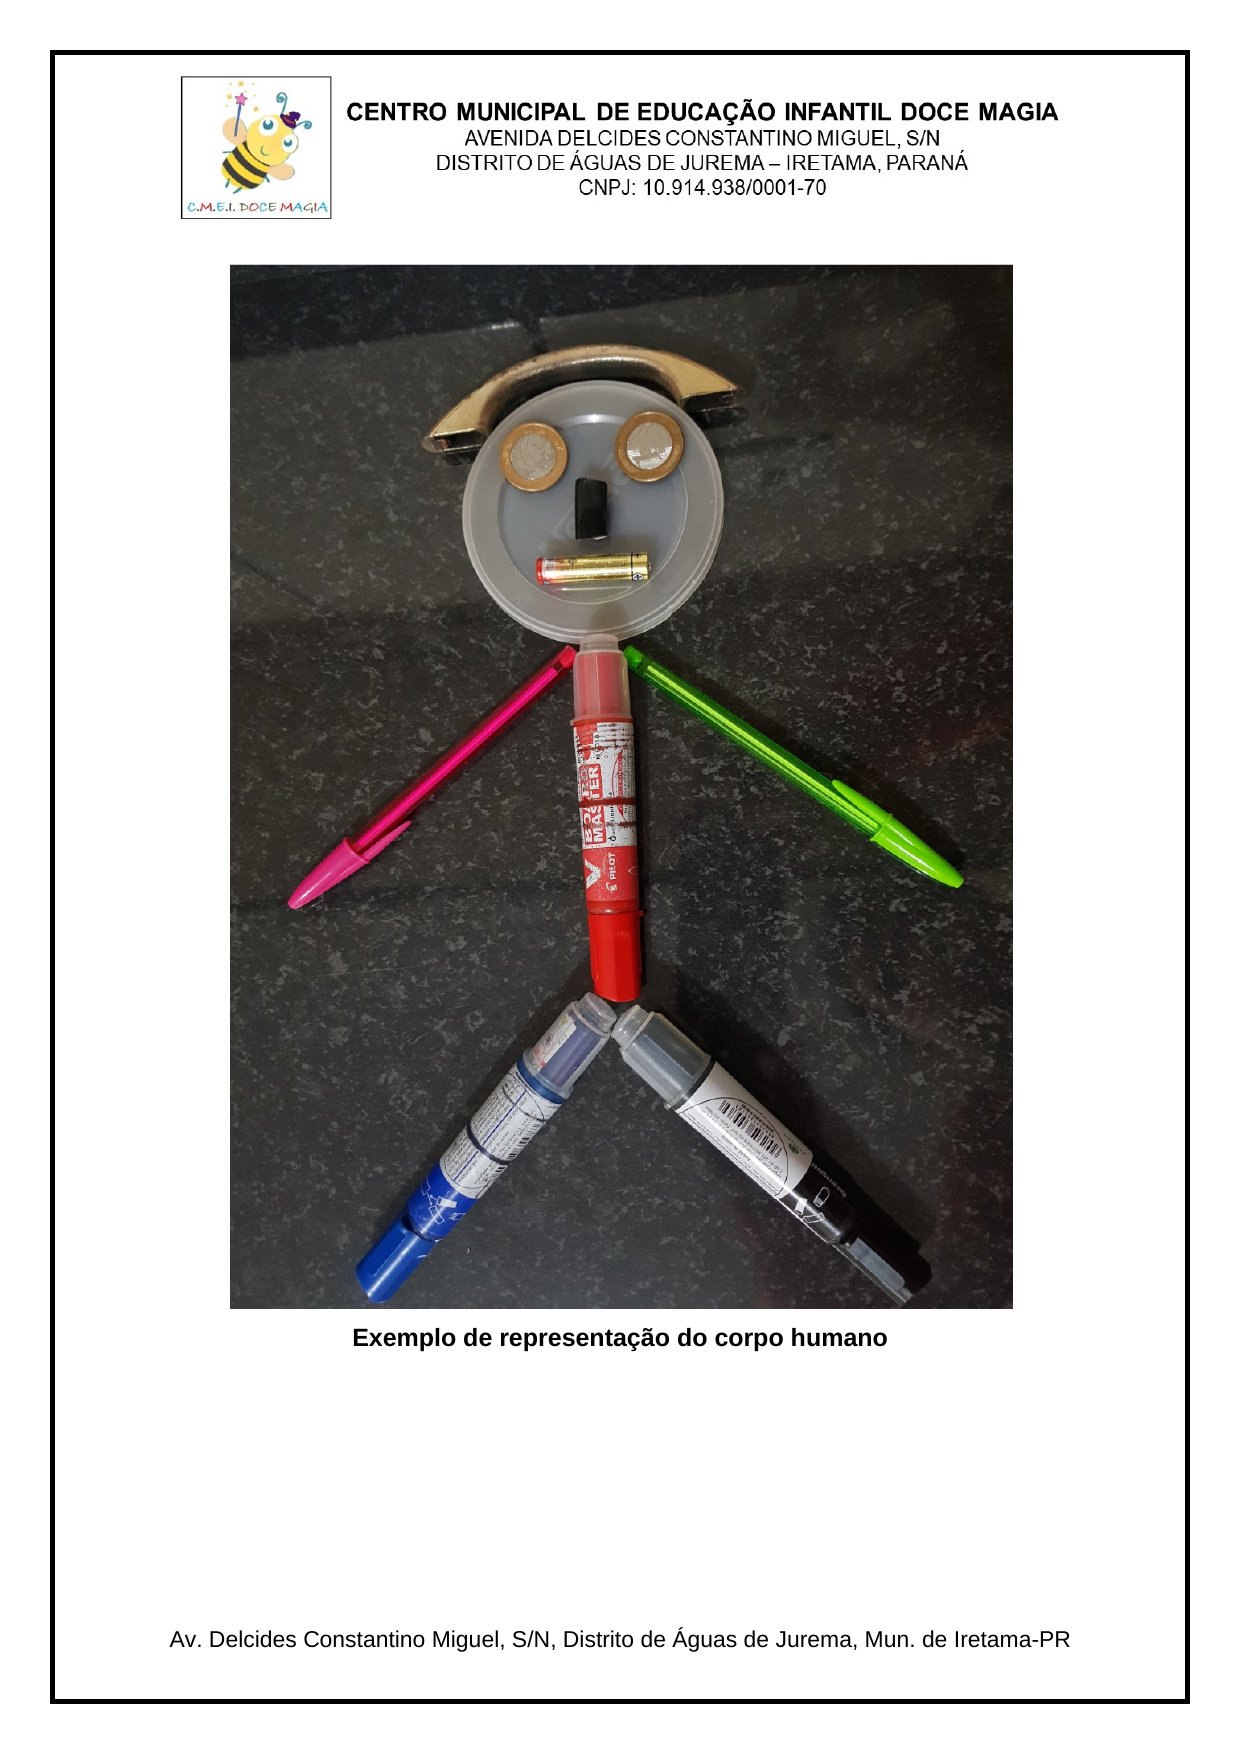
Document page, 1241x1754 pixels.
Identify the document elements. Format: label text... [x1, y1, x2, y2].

picture [177, 73, 1063, 222]
picture [230, 266, 1013, 1308]
text Exemplo de representação do corpo humano [75, 1323, 1165, 1352]
